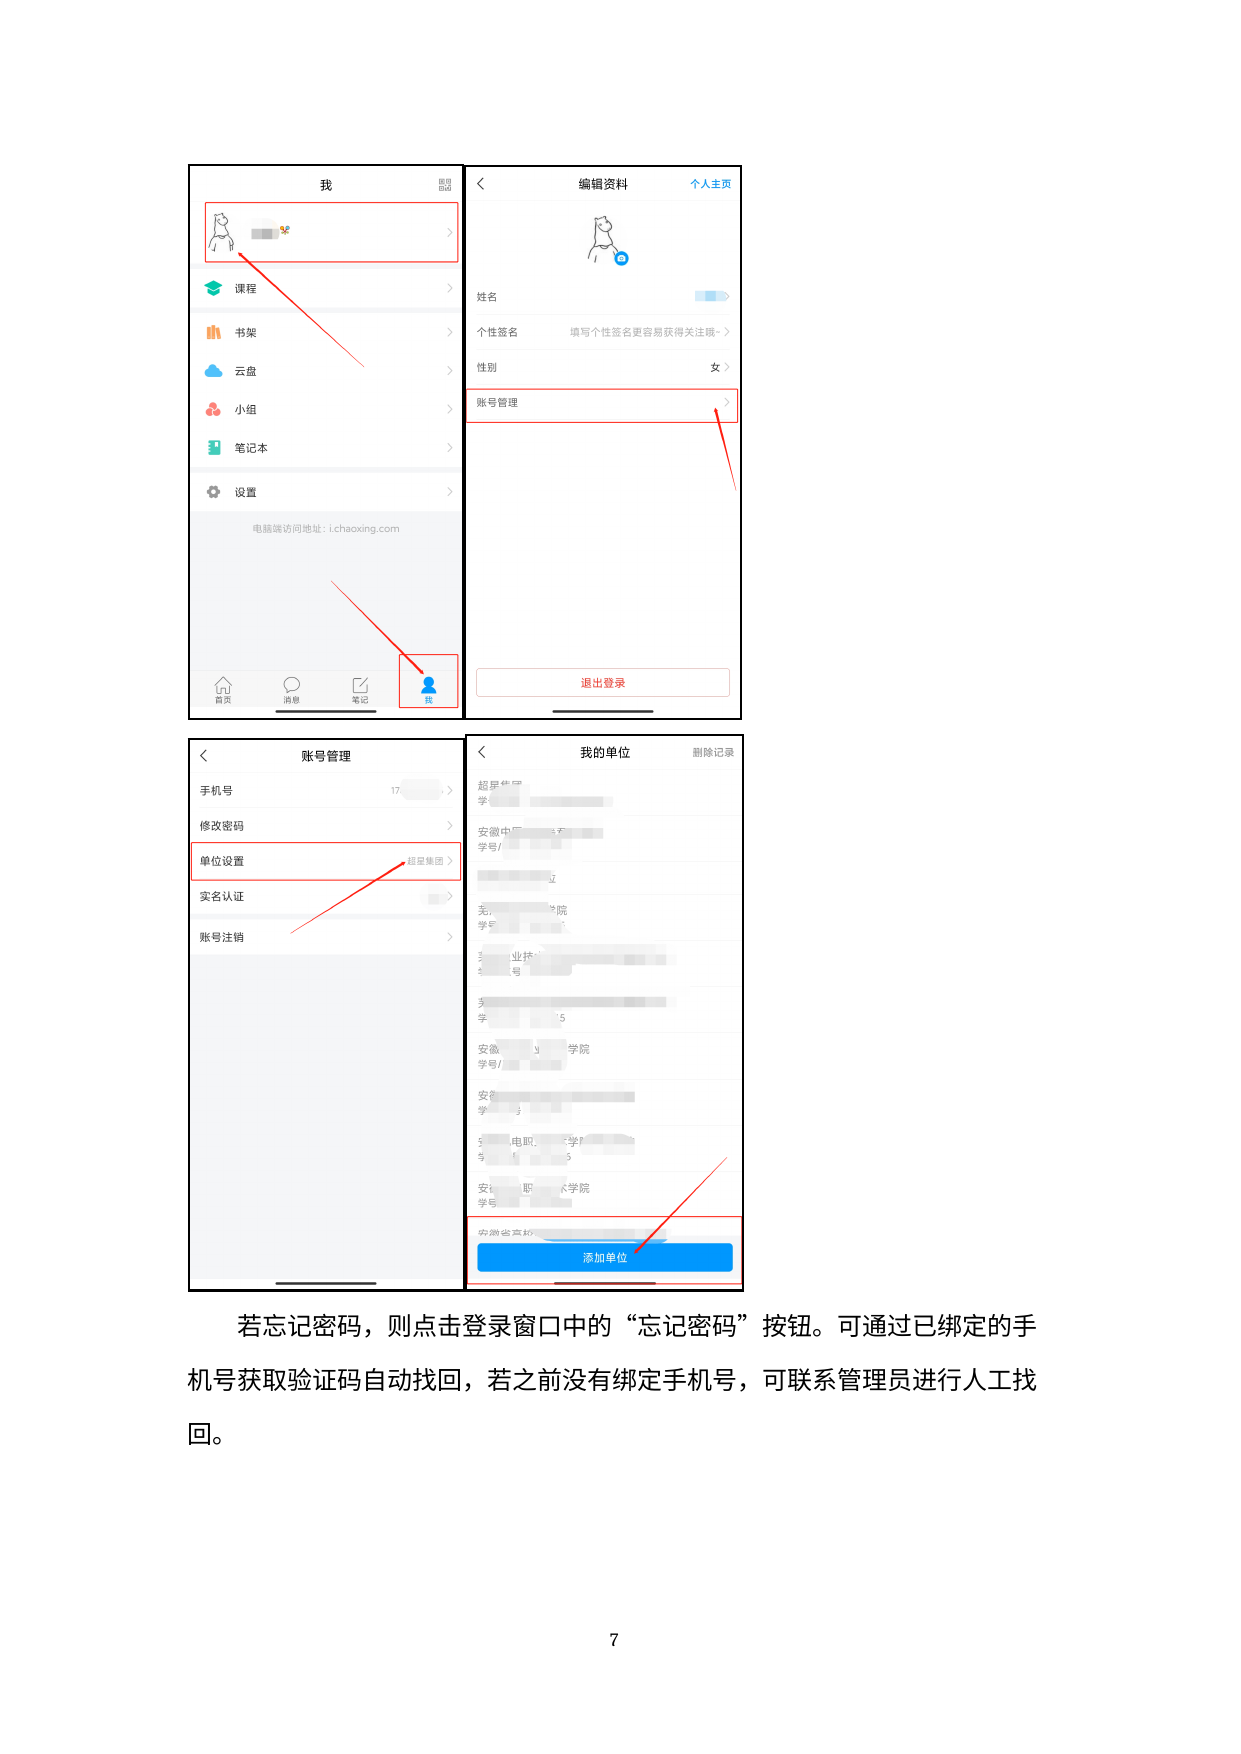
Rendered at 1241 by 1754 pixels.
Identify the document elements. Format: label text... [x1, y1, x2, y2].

picture [190, 740, 463, 1289]
picture [466, 167, 740, 718]
picture [467, 736, 742, 1289]
picture [190, 166, 462, 718]
text 若忘记密码，则点击登录窗口中的“忘记密码”按钮。可通过已绑定的手机号获取验证码自动找回，若之前没有绑定手机号，可联系管理员进行人工找回。 [187, 1306, 1053, 1451]
